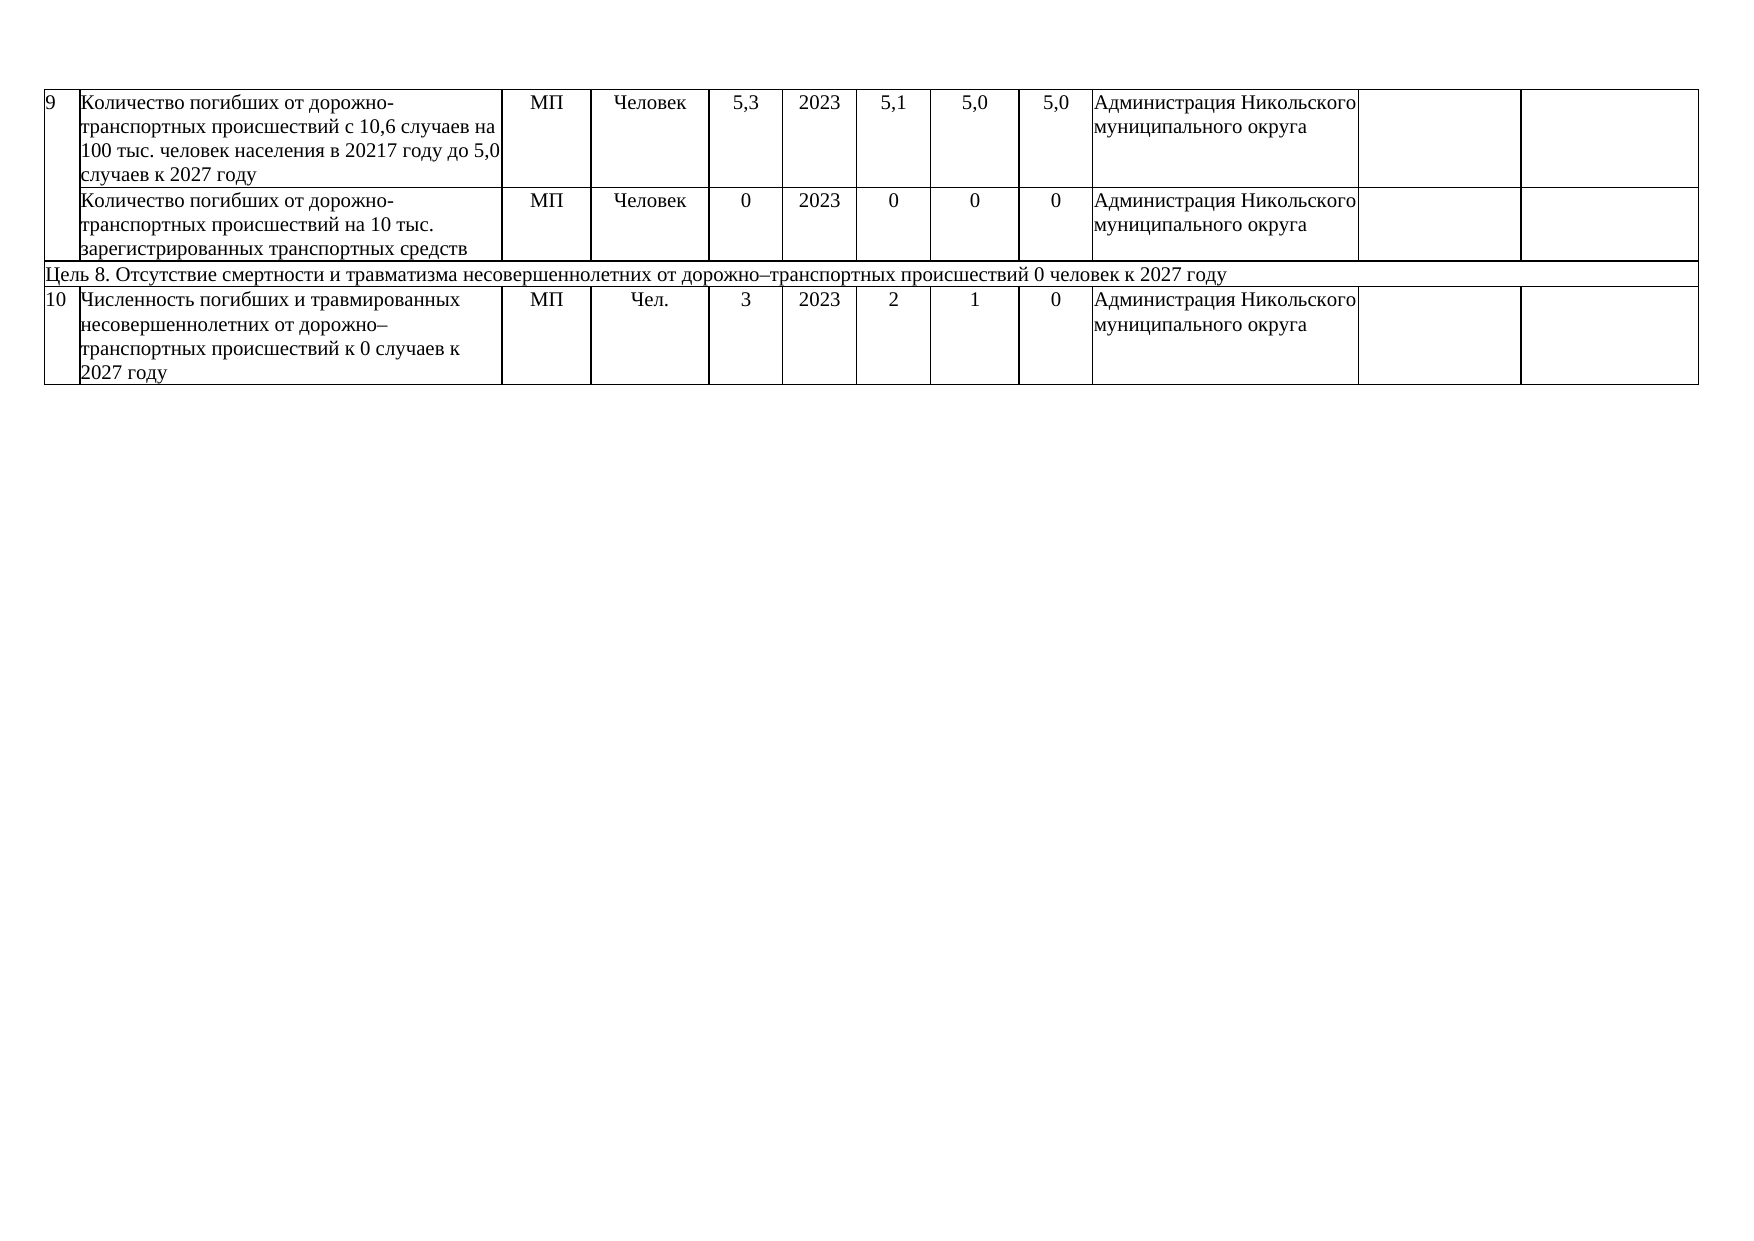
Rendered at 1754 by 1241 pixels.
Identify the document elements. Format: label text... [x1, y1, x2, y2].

table_cell 2023 [783, 287, 856, 384]
table_cell 0 [710, 188, 782, 260]
table_cell 2023 [783, 188, 856, 260]
table_cell Цель 8. Отсутствие смертности и травматизма несовершеннолетних от дорожно–транспортных происшествий 0 человек к 2027 году [45, 262, 1698, 286]
table_cell МП [503, 188, 590, 260]
table_cell 0 [1020, 287, 1092, 384]
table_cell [1093, 90, 1358, 186]
table_cell [1359, 287, 1520, 384]
table_cell 2 [857, 287, 930, 384]
table_cell Человек [592, 90, 708, 186]
table_cell 0 [1020, 188, 1092, 260]
table_cell 5,1 [857, 90, 930, 186]
table_cell МП [503, 90, 590, 186]
table_cell 9 [45, 90, 79, 260]
table_cell [1522, 188, 1698, 260]
table_cell Количество погибших от дорожно-транспортных происшествий на 10 тыс. зарегистрированных транспортных средств [81, 188, 501, 260]
table_cell 5,3 [710, 90, 782, 186]
table_cell 5,0 [1020, 90, 1092, 186]
table_cell 3 [710, 287, 782, 384]
table_cell Человек [592, 188, 708, 260]
table_cell 5,0 [931, 90, 1018, 186]
table_cell 2023 [783, 90, 856, 186]
table_cell 1 [931, 287, 1018, 384]
table_cell 0 [931, 188, 1018, 260]
table_cell Чел. [592, 287, 708, 384]
table_cell Администрация Никольского муниципального округа [1093, 188, 1358, 260]
table_cell 0 [857, 188, 930, 260]
table_cell Численность погибших и травмированных несовершеннолетних от дорожно– транспортных происшествий к 0 случаев к 2027 году [81, 287, 501, 384]
table_cell Количество погибших от дорожно-транспортных происшествий с 10,6 случаев на 100 тыс. человек населения в 20217 году до 5,0 случаев к 2027 году [81, 90, 501, 186]
table_cell Администрация Никольского муниципального округа [1093, 287, 1358, 384]
table_cell [1359, 188, 1520, 260]
table_cell МП [503, 287, 590, 384]
table_cell [1359, 90, 1520, 186]
table_cell [1522, 90, 1698, 186]
table_cell 10 [45, 287, 79, 384]
table_cell [1522, 287, 1698, 384]
